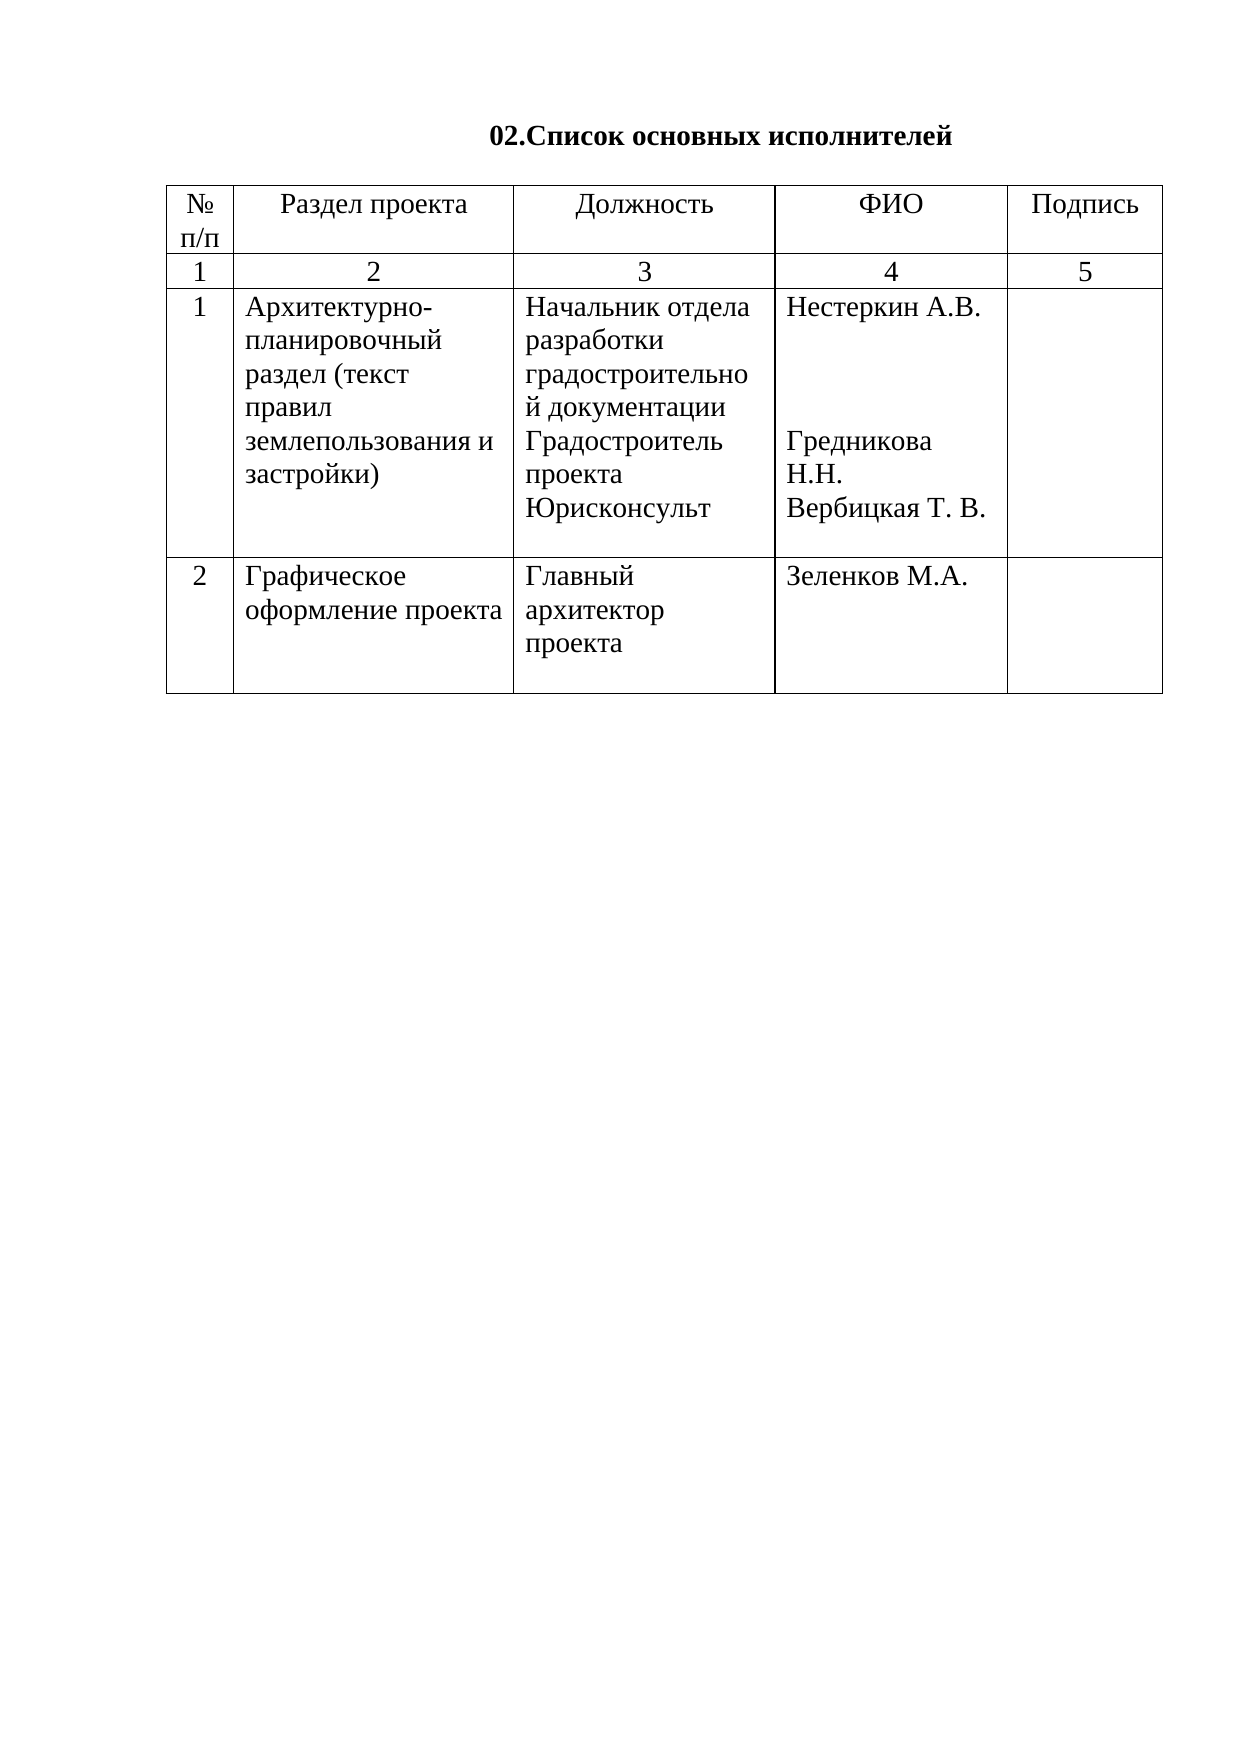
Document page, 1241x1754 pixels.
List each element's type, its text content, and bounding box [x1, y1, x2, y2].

table_cell Зеленков М.А. [776, 558, 1007, 692]
table_cell 1 [167, 254, 233, 288]
table_cell 1 [167, 289, 233, 557]
table_cell 2 [167, 558, 233, 692]
table_cell 2 [234, 254, 513, 288]
table_cell [1008, 558, 1162, 692]
table_cell Архитектурно-планировочный раздел (текст правил землепользования и застройки) [234, 289, 513, 557]
table_header Раздел проекта [234, 186, 513, 253]
table_header ФИО [776, 186, 1007, 253]
table_header Должность [514, 186, 774, 253]
table_cell Графическое оформление проекта [234, 558, 513, 692]
table_cell 3 [514, 254, 774, 288]
table_cell 5 [1008, 254, 1162, 288]
table_header № п/п [167, 186, 233, 253]
text 02.Список основных исполнителей [290, 118, 1152, 152]
table_header Подпись [1008, 186, 1162, 253]
table_cell 4 [776, 254, 1007, 288]
table_cell Начальник отдела разработки градостроительной документации Градостроитель проекта Юрисконсульт [514, 289, 774, 557]
table_cell Главный архитектор проекта [514, 558, 774, 692]
table_cell Нестеркин А.В. Гредникова Н.Н. Вербицкая Т. В. [776, 289, 1007, 557]
table_cell [1008, 289, 1162, 557]
